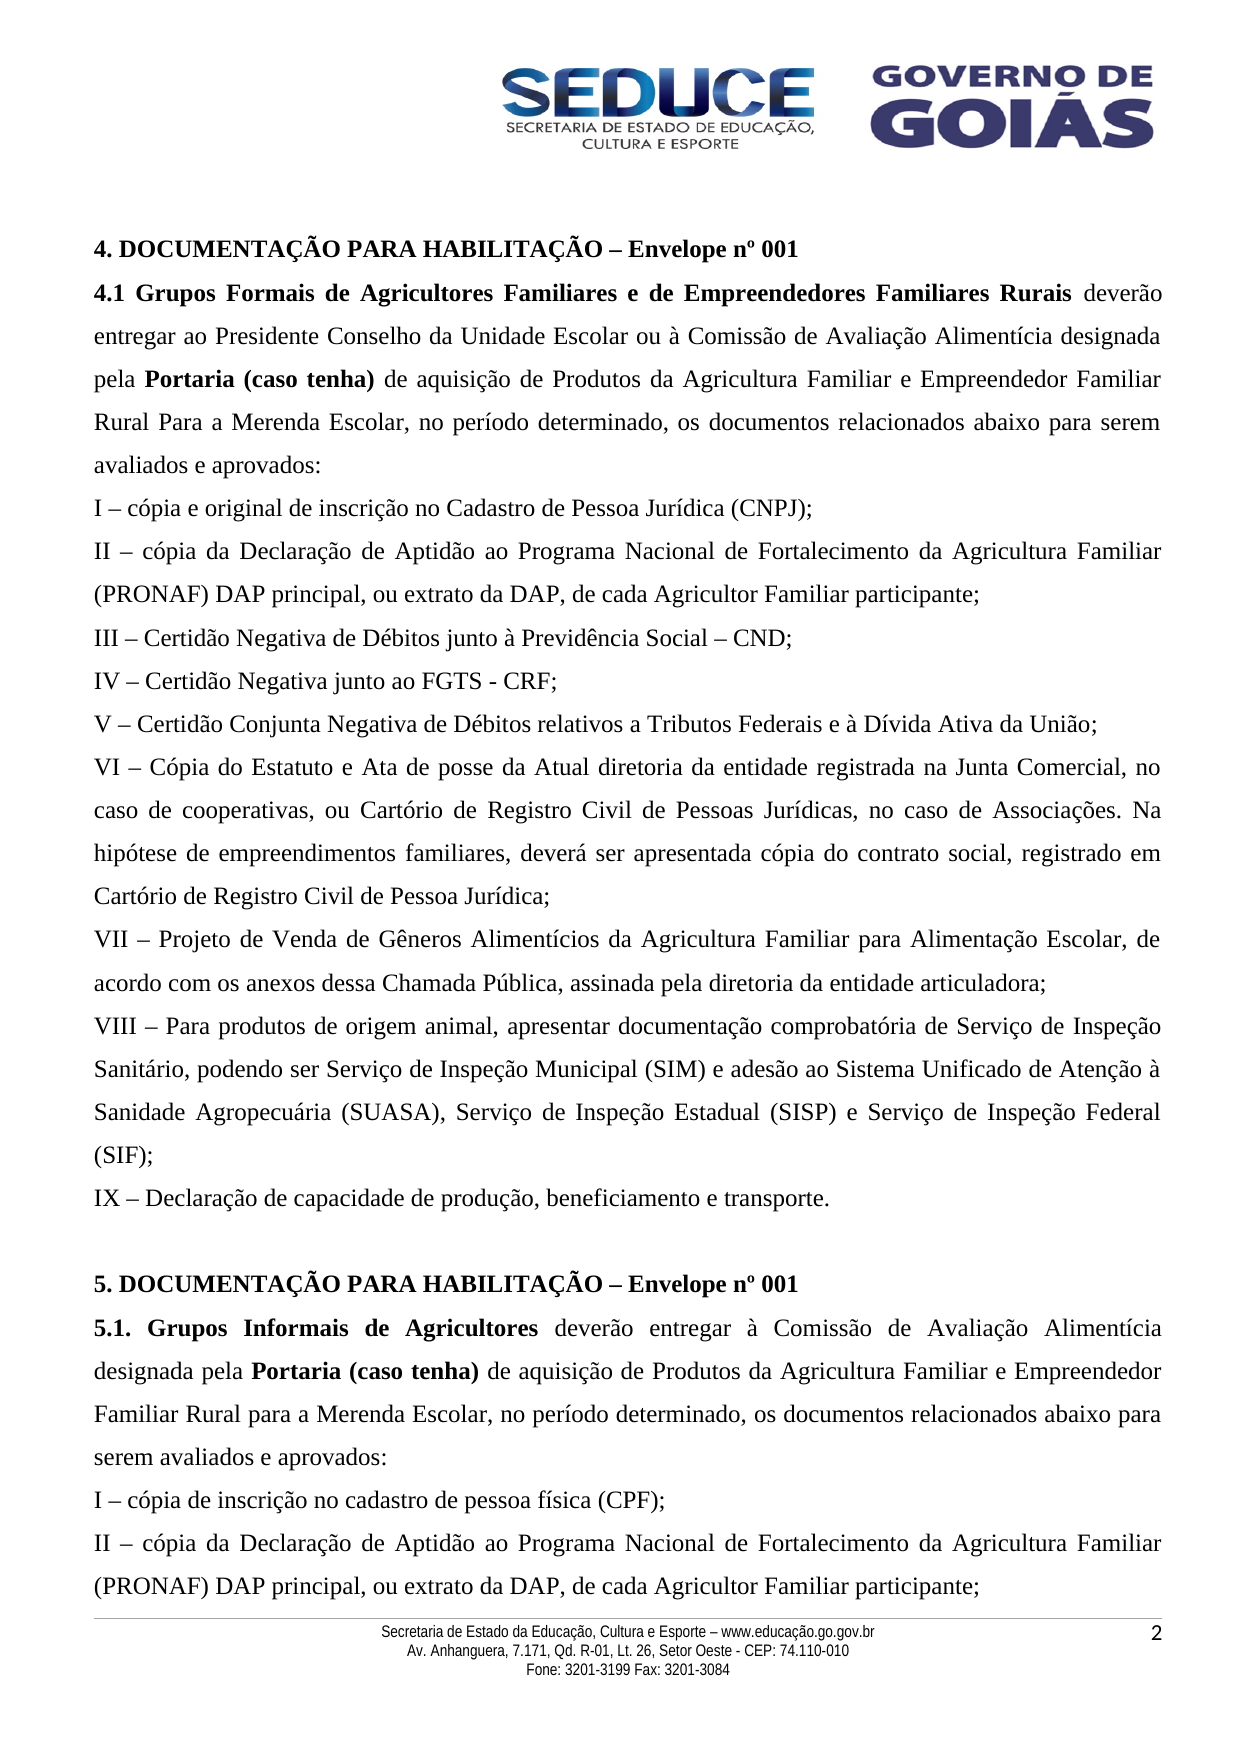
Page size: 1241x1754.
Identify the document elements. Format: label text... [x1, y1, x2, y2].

text 5. DOCUMENTAÇÃO PARA HABILITAÇÃO – Envelope nº 001 [94, 1269, 1162, 1298]
text I – cópia de inscrição no cadastro de pessoa física (CPF); [94, 1485, 1162, 1514]
text 5.1. Grupos Informais de Agricultores deverão entregar à Comissão de Avaliação Alimentícia designada pela Portaria (caso tenha) de aquisição de Produtos da Agricultura Familiar e Empreendedor Familiar Rural para a Merenda Escolar, no período determinado, os documentos relacionados abaixo para serem avaliados e aprovados: [94, 1313, 1162, 1471]
text II – cópia da Declaração de Aptidão ao Programa Nacional de Fortalecimento da Agricultura Familiar (PRONAF) DAP principal, ou extrato da DAP, de cada Agricultor Familiar participante; [94, 536, 1162, 608]
text V – Certidão Conjunta Negativa de Débitos relativos a Tributos Federais e à Dívida Ativa da União; [94, 709, 1162, 738]
text VII – Projeto de Venda de Gêneros Alimentícios da Agricultura Familiar para Alimentação Escolar, de acordo com os anexos dessa Chamada Pública, assinada pela diretoria da entidade articuladora; [94, 924, 1162, 996]
text VIII – Para produtos de origem animal, apresentar documentação comprobatória de Serviço de Inspeção Sanitário, podendo ser Serviço de Inspeção Municipal (SIM) e adesão ao Sistema Unificado de Atenção à Sanidade Agropecuária (SUASA), Serviço de Inspeção Estadual (SISP) e Serviço de Inspeção Federal (SIF); [94, 1011, 1162, 1169]
text VI – Cópia do Estatuto e Ata de posse da Atual diretoria da entidade registrada na Junta Comercial, no caso de cooperativas, ou Cartório de Registro Civil de Pessoas Jurídicas, no caso de Associações. Na hipótese de empreendimentos familiares, deverá ser apresentada cópia do contrato social, registrado em Cartório de Registro Civil de Pessoa Jurídica; [94, 752, 1162, 910]
text IV – Certidão Negativa junto ao FGTS - CRF; [94, 666, 1162, 694]
picture [501, 59, 1163, 158]
text 4.1 Grupos Formais de Agricultores Familiares e de Empreendedores Familiares Rurais deverão entregar ao Presidente Conselho da Unidade Escolar ou à Comissão de Avaliação Alimentícia designada pela Portaria (caso tenha) de aquisição de Produtos da Agricultura Familiar e Empreendedor Familiar Rural Para a Merenda Escolar, no período determinado, os documentos relacionados abaixo para serem avaliados e aprovados: [94, 278, 1162, 479]
text II – cópia da Declaração de Aptidão ao Programa Nacional de Fortalecimento da Agricultura Familiar (PRONAF) DAP principal, ou extrato da DAP, de cada Agricultor Familiar participante; [94, 1528, 1162, 1600]
text III – Certidão Negativa de Débitos junto à Previdência Social – CND; [94, 623, 1162, 651]
text I – cópia e original de inscrição no Cadastro de Pessoa Jurídica (CNPJ); [94, 493, 1162, 522]
text IX – Declaração de capacidade de produção, beneficiamento e transporte. [94, 1183, 1162, 1212]
text 4. DOCUMENTAÇÃO PARA HABILITAÇÃO – Envelope nº 001 [94, 234, 1162, 263]
